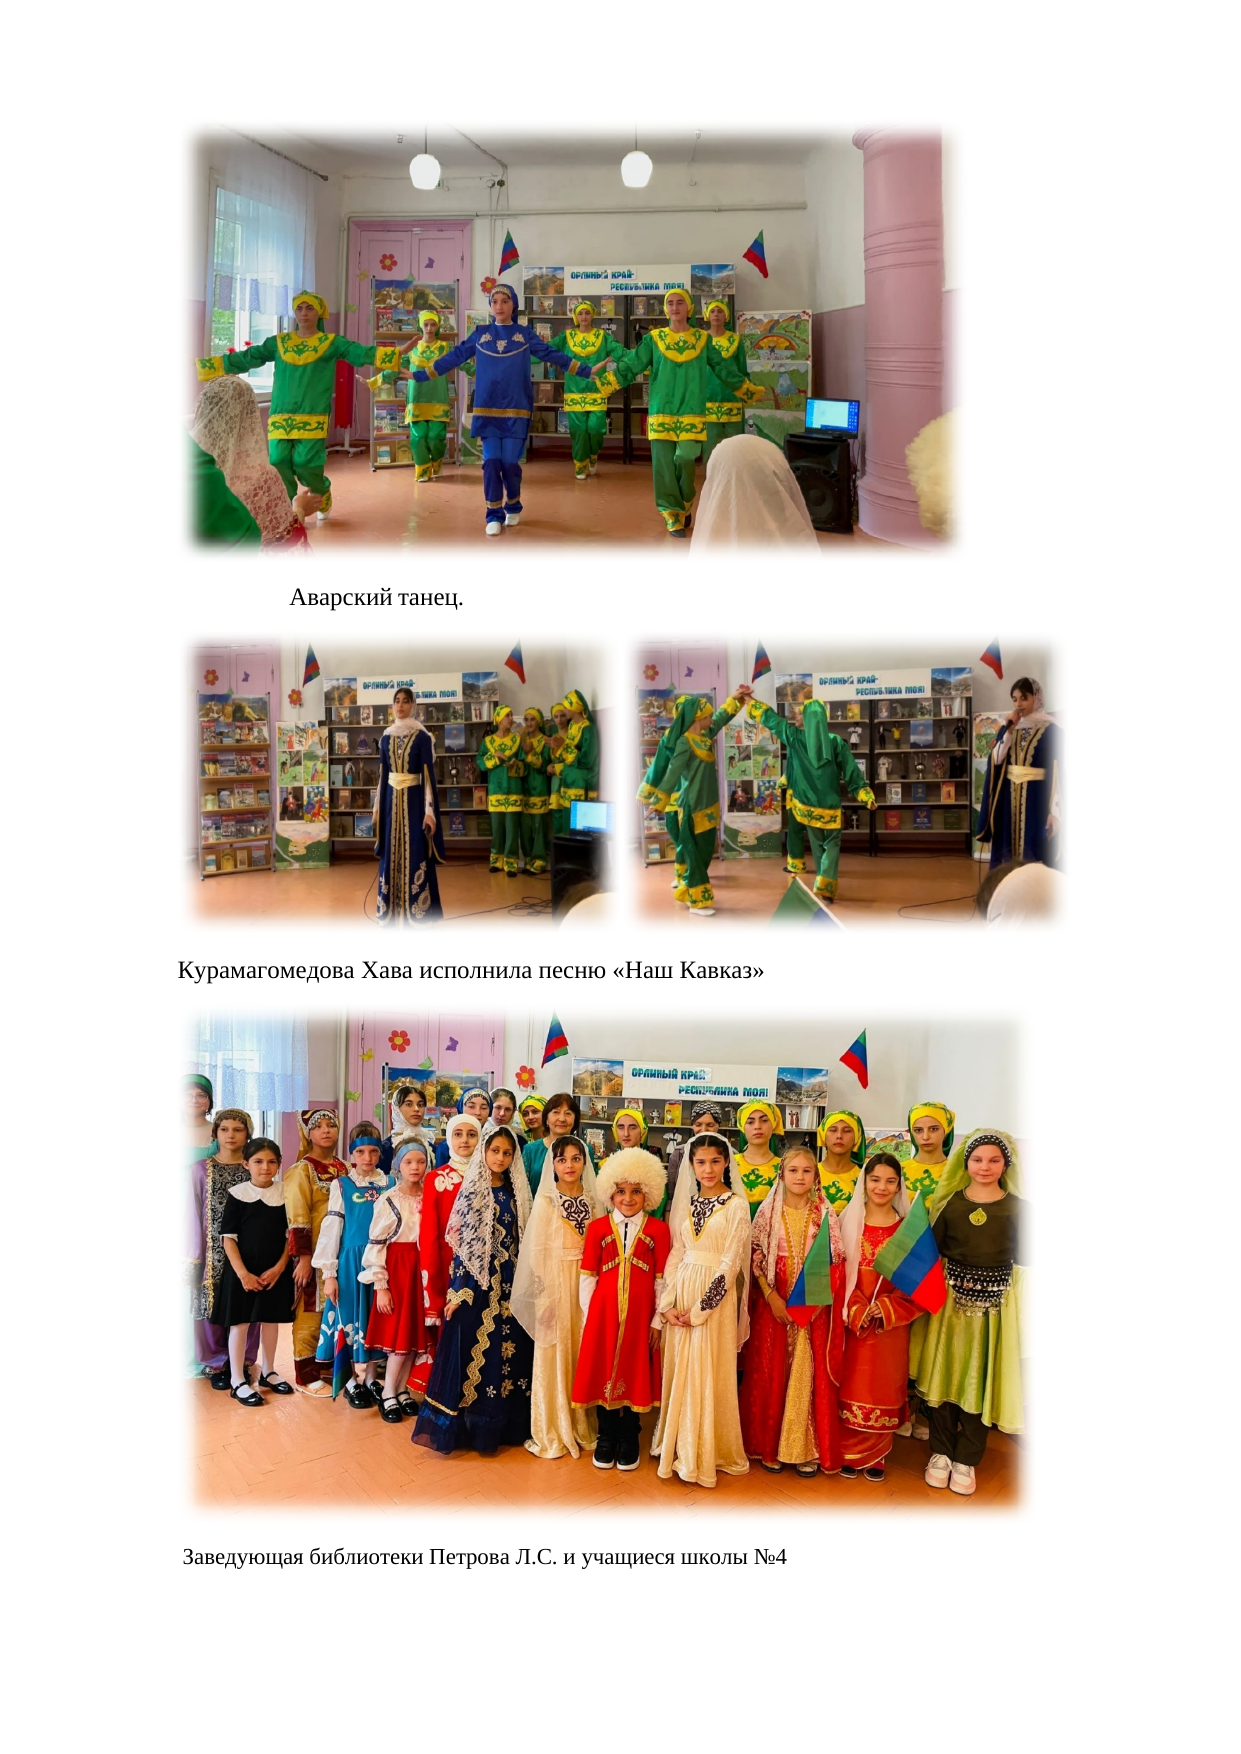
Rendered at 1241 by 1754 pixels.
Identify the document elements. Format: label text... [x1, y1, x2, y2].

text Заведующая библиотеки Петрова Л.С. и учащиеся школы №4 [177, 1543, 1152, 1569]
text Аварский танец. [177, 582, 1152, 610]
picture [207, 659, 592, 906]
picture [207, 1032, 1007, 1495]
picture [651, 659, 1042, 906]
picture [206, 147, 940, 534]
text Курамагомедова Хава исполнила песню «Наш Кавказ» [177, 955, 1152, 983]
